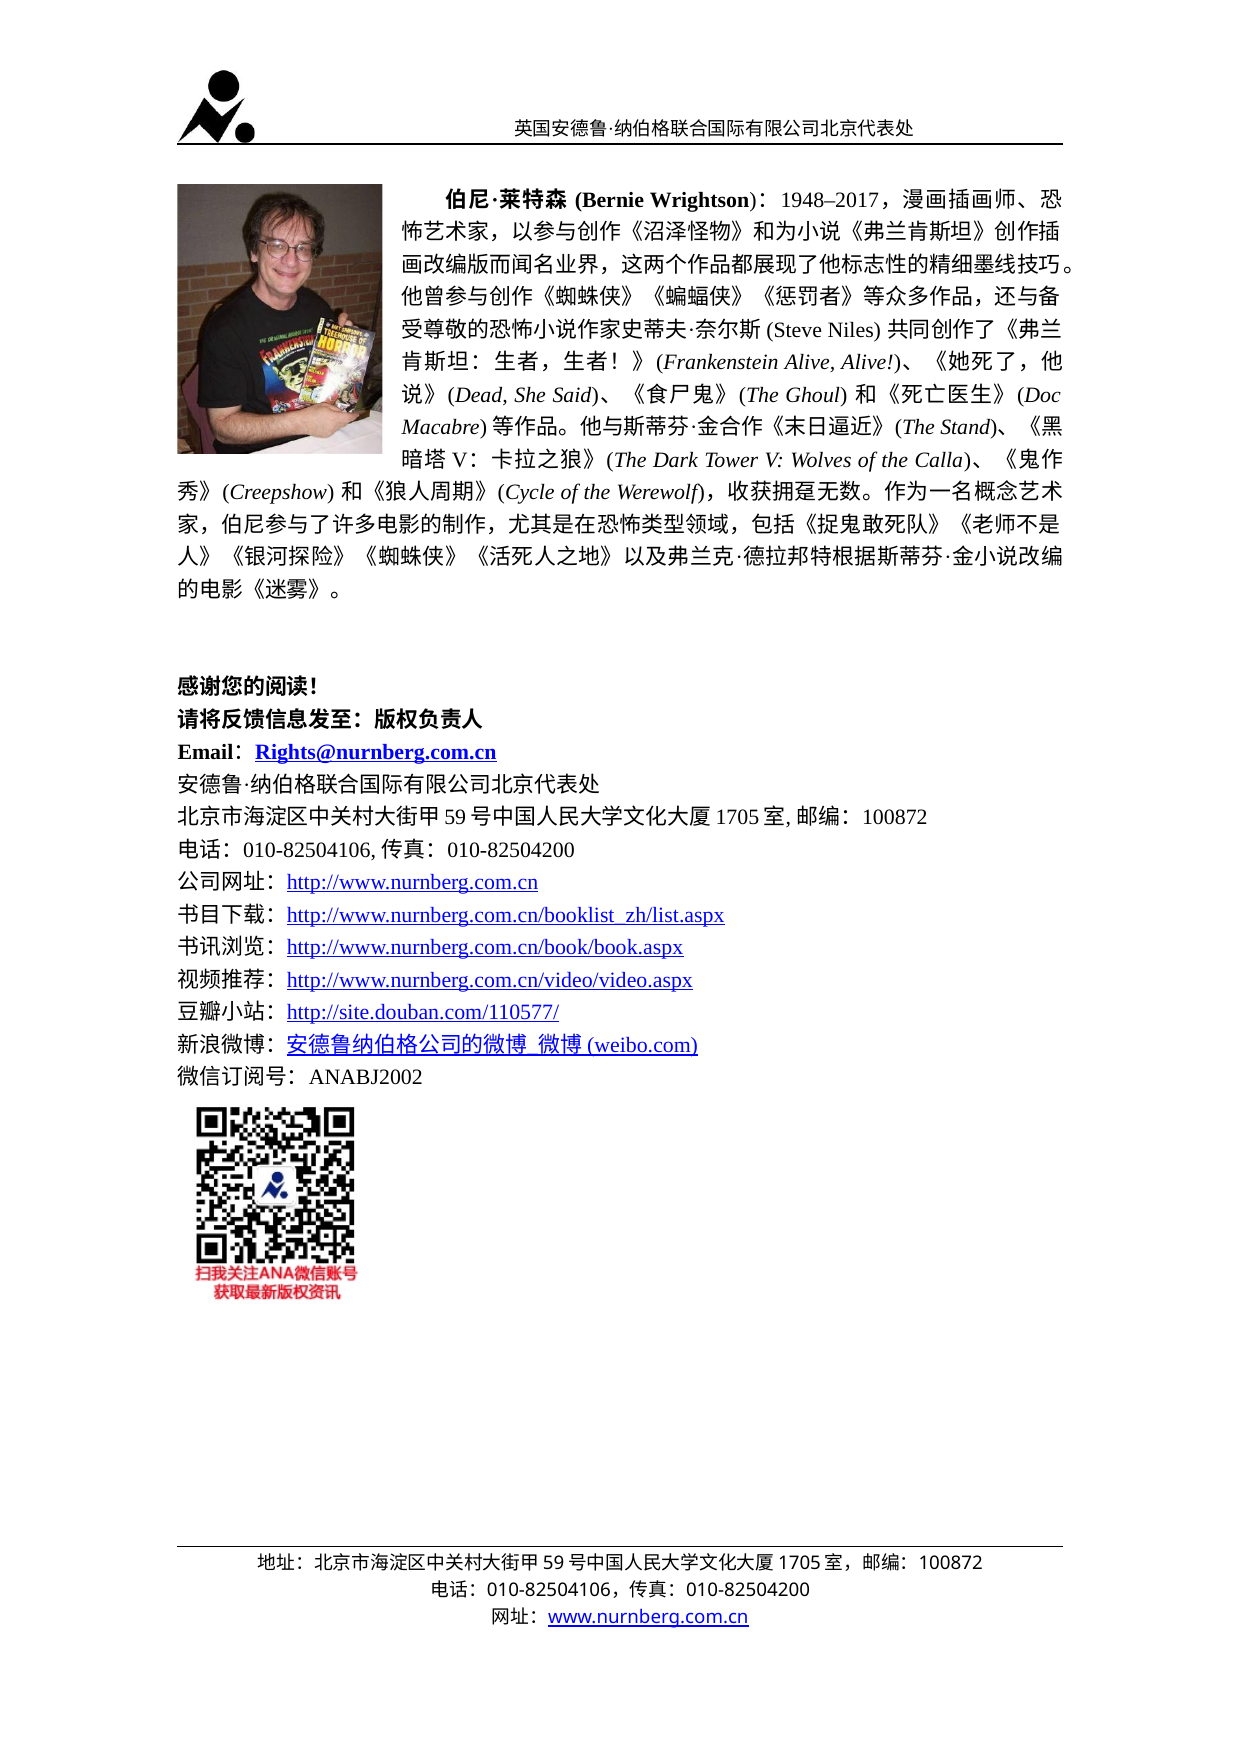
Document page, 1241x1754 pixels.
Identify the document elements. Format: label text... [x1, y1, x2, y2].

text 微信订阅号：ANABJ2002 [177, 1059, 1063, 1091]
text 书讯浏览：http://www.nurnberg.com.cn/book/book.aspx [177, 929, 1063, 961]
text 请将反馈信息发至：版权负责人 [177, 701, 1063, 734]
text 电话：010-82504106, 传真：010-82504200 [177, 831, 1063, 864]
text 北京市海淀区中关村大街甲59号中国人民大学文化大厦1705室, 邮编：100872 [177, 799, 1063, 831]
text 安德鲁·纳伯格联合国际有限公司北京代表处 [177, 766, 1063, 799]
text 伯尼·莱特森 (Bernie Wrightson)：1948–2017，漫画插画师、恐怖艺术家，以参与创作《沼泽怪物》和为小说《弗兰肯斯坦》创作插画改编版而闻名业界，这两个作品都展现了他标志性的精细墨线技巧。他曾参与创作《蜘蛛侠》《蝙蝠侠》《惩罚者》等众多作品，还与备受尊敬的恐怖小说作家史蒂夫·奈尔斯 (Steve Niles) 共同创作了《弗兰肯斯坦：生者，生者！》(Frankenstein Alive, Alive!)、《她死了，他说》(Dead, She Said)、《食尸鬼》(The Ghoul) 和《死亡医生》(Doc Macabre) 等作品。他与斯蒂芬·金合作《末日逼近》(The Stand)、《黑暗塔V：卡拉之狼》(The Dark Tower V: Wolves of the Calla)、《鬼作秀》(Creepshow) 和《狼人周期》(Cycle of the Werewolf)，收获拥趸无数。作为一名概念艺术家，伯尼参与了许多电影的制作，尤其是在恐怖类型领域，包括《捉鬼敢死队》《老师不是人》《银河探险》《蜘蛛侠》《活死人之地》以及弗兰克·德拉邦特根据斯蒂芬·金小说改编的电影《迷雾》。 [177, 181, 1063, 604]
text 感谢您的阅读！ [177, 669, 1063, 701]
text Email：Rights@nurnberg.com.cn [177, 734, 1063, 766]
text 新浪微博：安德鲁纳伯格公司的微博_微博 (weibo.com) [177, 1026, 1063, 1059]
text 书目下载：http://www.nurnberg.com.cn/booklist_zh/list.aspx [177, 896, 1063, 929]
text 公司网址：http://www.nurnberg.com.cn [177, 864, 1063, 896]
picture [177, 1091, 374, 1305]
picture [177, 70, 255, 143]
text 豆瓣小站：http://site.douban.com/110577/ [177, 994, 1063, 1026]
text 视频推荐：http://www.nurnberg.com.cn/video/video.aspx [177, 961, 1063, 994]
picture [177, 184, 383, 454]
